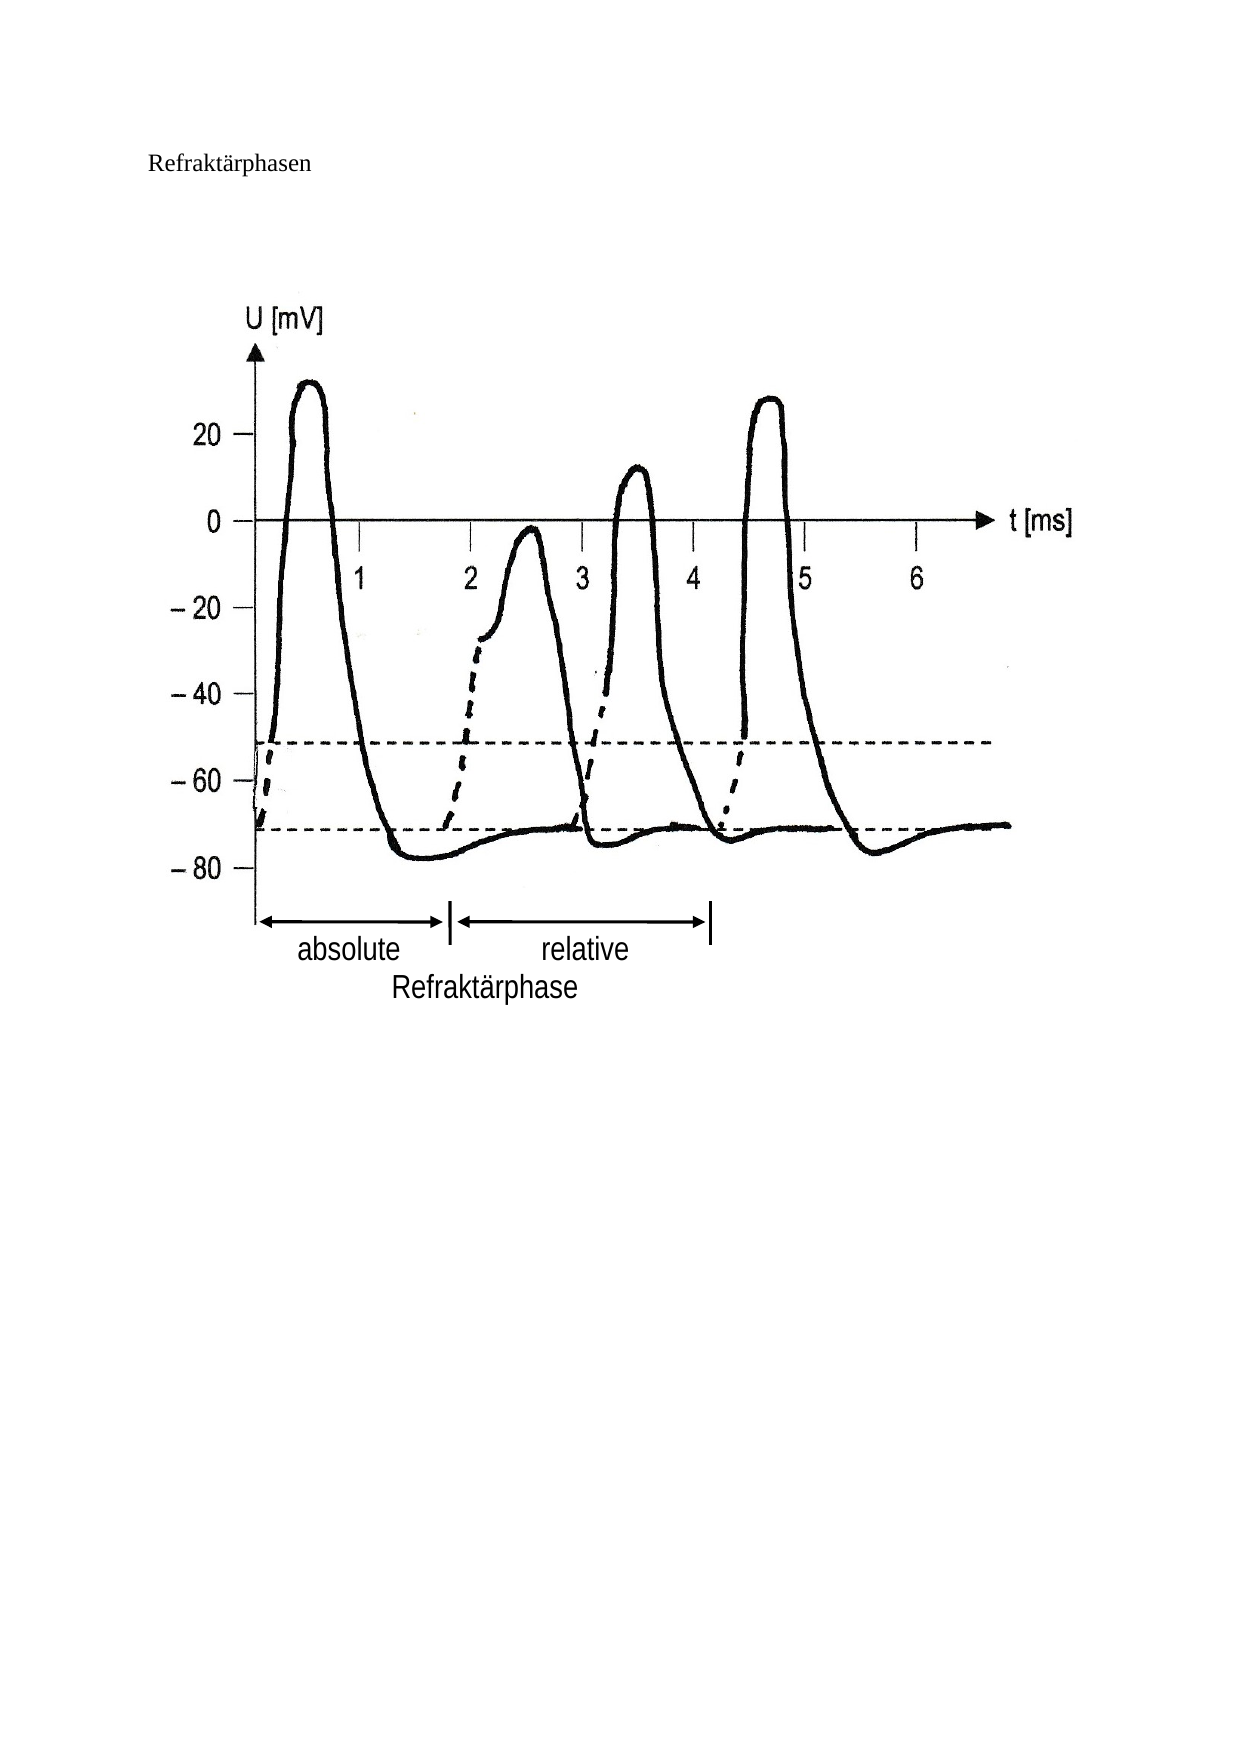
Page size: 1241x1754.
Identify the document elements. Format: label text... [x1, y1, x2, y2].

picture [147, 291, 1093, 946]
text Refraktärphasen [148, 148, 1093, 176]
